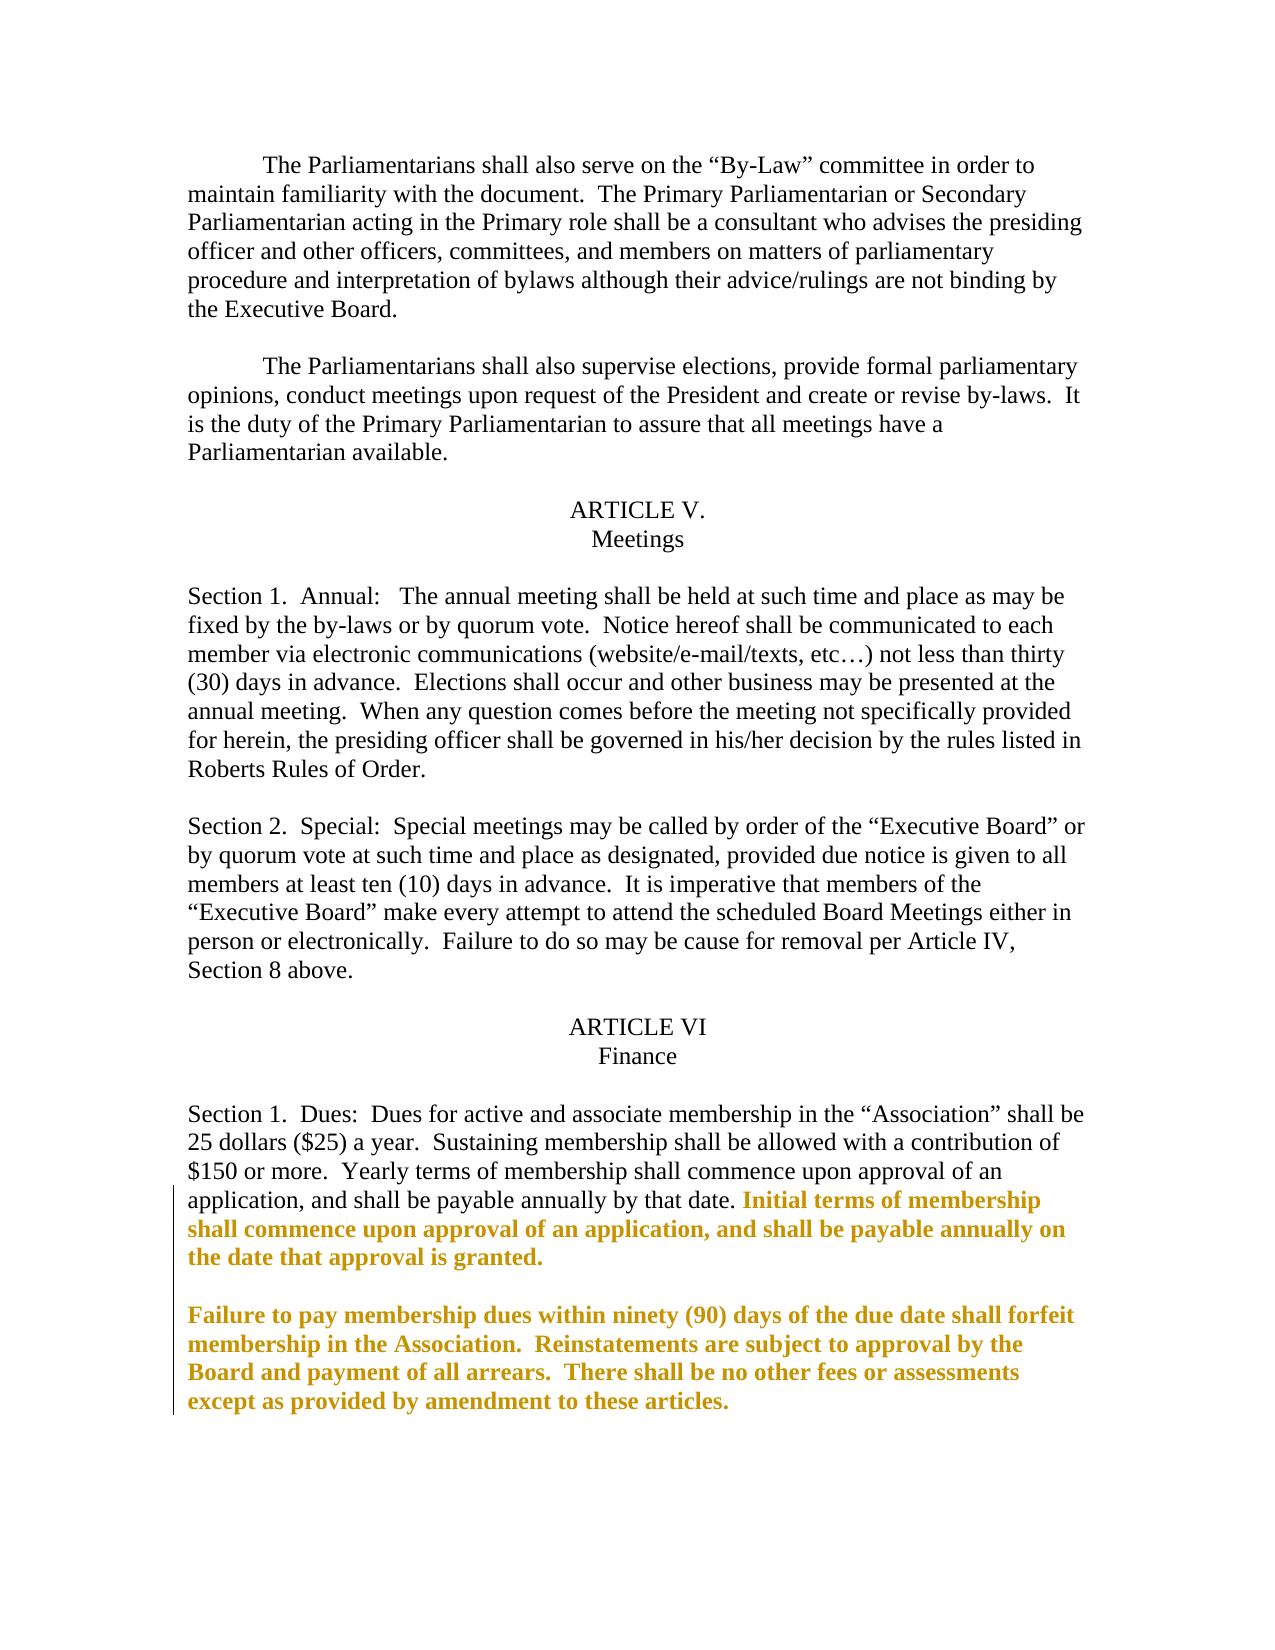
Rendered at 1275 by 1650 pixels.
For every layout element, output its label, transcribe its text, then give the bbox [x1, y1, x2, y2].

text Failure to pay membership dues within ninety (90) days of the due date shall forfeit membership in the Association. Reinstatements are subject to approval by the Board and payment of all arrears. There shall be no other fees or assessments except as provided by amendment to these articles. [187, 1300, 1087, 1415]
text Section 1. Annual: The annual meeting shall be held at such time and place as may be fixed by the by-laws or by quorum vote. Notice hereof shall be communicated to each member via electronic communications (website/e-mail/texts, etc…) not less than thirty (30) days in advance. Elections shall occur and other business may be presented at the annual meeting. When any question comes before the meeting not specifically provided for herein, the presiding officer shall be governed in his/her decision by the rules listed in Roberts Rules of Order. [187, 581, 1087, 782]
text The Parliamentarians shall also supervise elections, provide formal parliamentary opinions, conduct meetings upon request of the President and create or revise by-laws. It is the duty of the Primary Parliamentarian to assure that all meetings have a Parliamentarian available. [187, 351, 1087, 466]
text The Parliamentarians shall also serve on the “By-Law” committee in order to maintain familiarity with the document. The Primary Parliamentarian or Secondary Parliamentarian acting in the Primary role shall be a consultant who advises the presiding officer and other officers, committees, and members on matters of parliamentary procedure and interpretation of bylaws although their advice/rulings are not binding by the Executive Board. [187, 150, 1087, 322]
text ARTICLE VI [187, 1012, 1087, 1041]
text ARTICLE V. [187, 495, 1087, 524]
text Section 2. Special: Special meetings may be called by order of the “Executive Board” or by quorum vote at such time and place as designated, provided due notice is given to all members at least ten (10) days in advance. It is imperative that members of the “Executive Board” make every attempt to attend the scheduled Board Meetings either in person or electronically. Failure to do so may be cause for removal per Article IV, Section 8 above. [187, 811, 1087, 984]
text Section 1. Dues: Dues for active and associate membership in the “Association” shall be 25 dollars ($25) a year. Sustaining membership shall be allowed with a contribution of $150 or more. Yearly terms of membership shall commence upon approval of an application, and shall be payable annually by that date. Initial terms of membership shall commence upon approval of an application, and shall be payable annually on the date that approval is granted. [187, 1099, 1087, 1271]
text Finance [187, 1041, 1087, 1070]
text Meetings [187, 524, 1087, 552]
